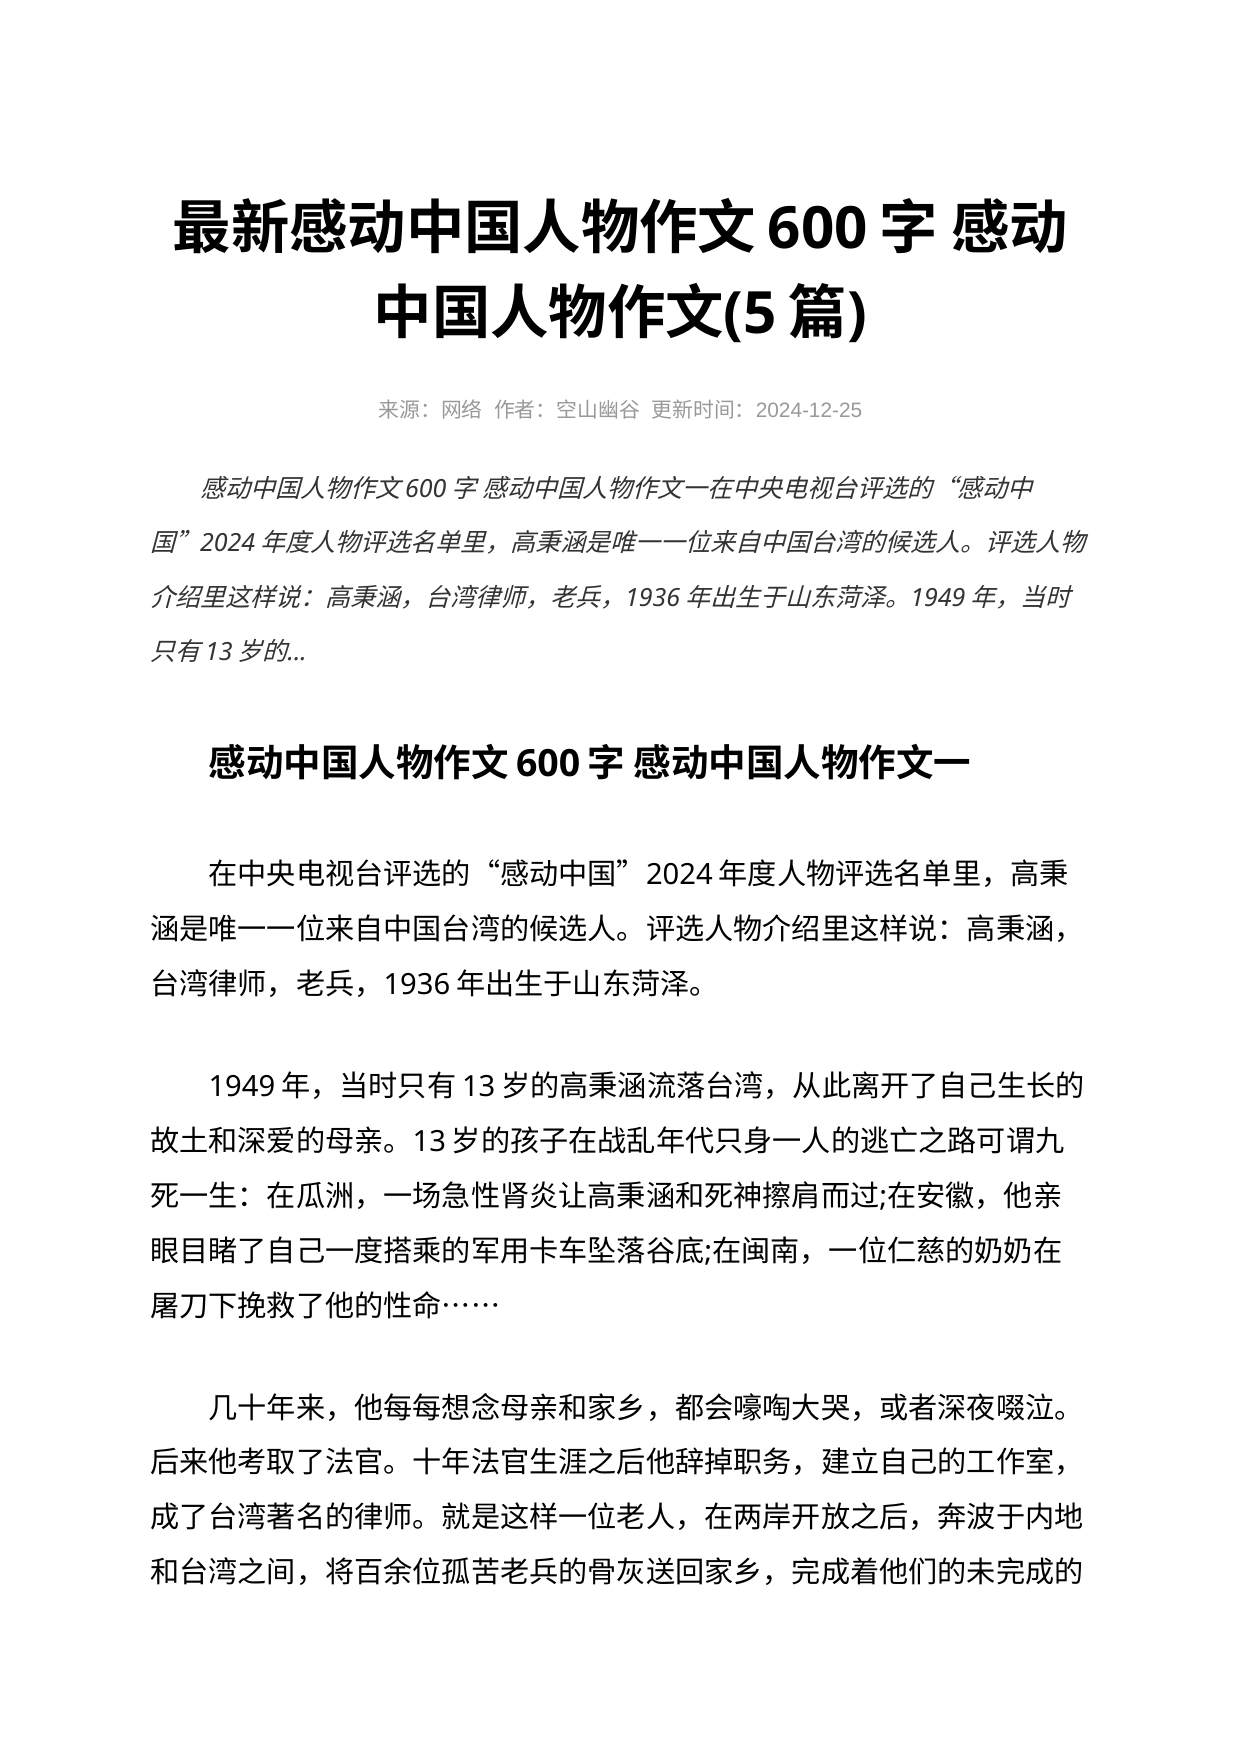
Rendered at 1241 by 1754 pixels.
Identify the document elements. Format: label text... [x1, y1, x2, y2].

text 1949年，当时只有13岁的高秉涵流落台湾，从此离开了自己生长的故土和深爱的母亲。13岁的孩子在战乱年代只身一人的逃亡之路可谓九死一生：在瓜洲，一场急性肾炎让高秉涵和死神擦肩而过;在安徽，他亲眼目睹了自己一度搭乘的军用卡车坠落谷底;在闽南，一位仁慈的奶奶在屠刀下挽救了他的性命…… [150, 1062, 1090, 1325]
text 感动中国人物作文600字 感动中国人物作文一在中央电视台评选的“感动中国”2024年度人物评选名单里，高秉涵是唯一一位来自中国台湾的候选人。评选人物介绍里这样说：高秉涵，台湾律师，老兵，1936年出生于山东菏泽。1949年，当时只有13岁的... [150, 468, 1090, 668]
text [150, 1384, 1090, 1591]
text 感动中国人物作文600字 感动中国人物作文一 [150, 733, 1090, 787]
text 来源：网络 作者：空山幽谷 更新时间：2024-12-25 [150, 398, 1090, 422]
text 在中央电视台评选的“感动中国”2024年度人物评选名单里，高秉涵是唯一一位来自中国台湾的候选人。评选人物介绍里这样说：高秉涵，台湾律师，老兵，1936年出生于山东菏泽。 [150, 851, 1090, 1003]
subtitle 最新感动中国人物作文600字 感动中国人物作文(5篇) [150, 181, 1090, 351]
